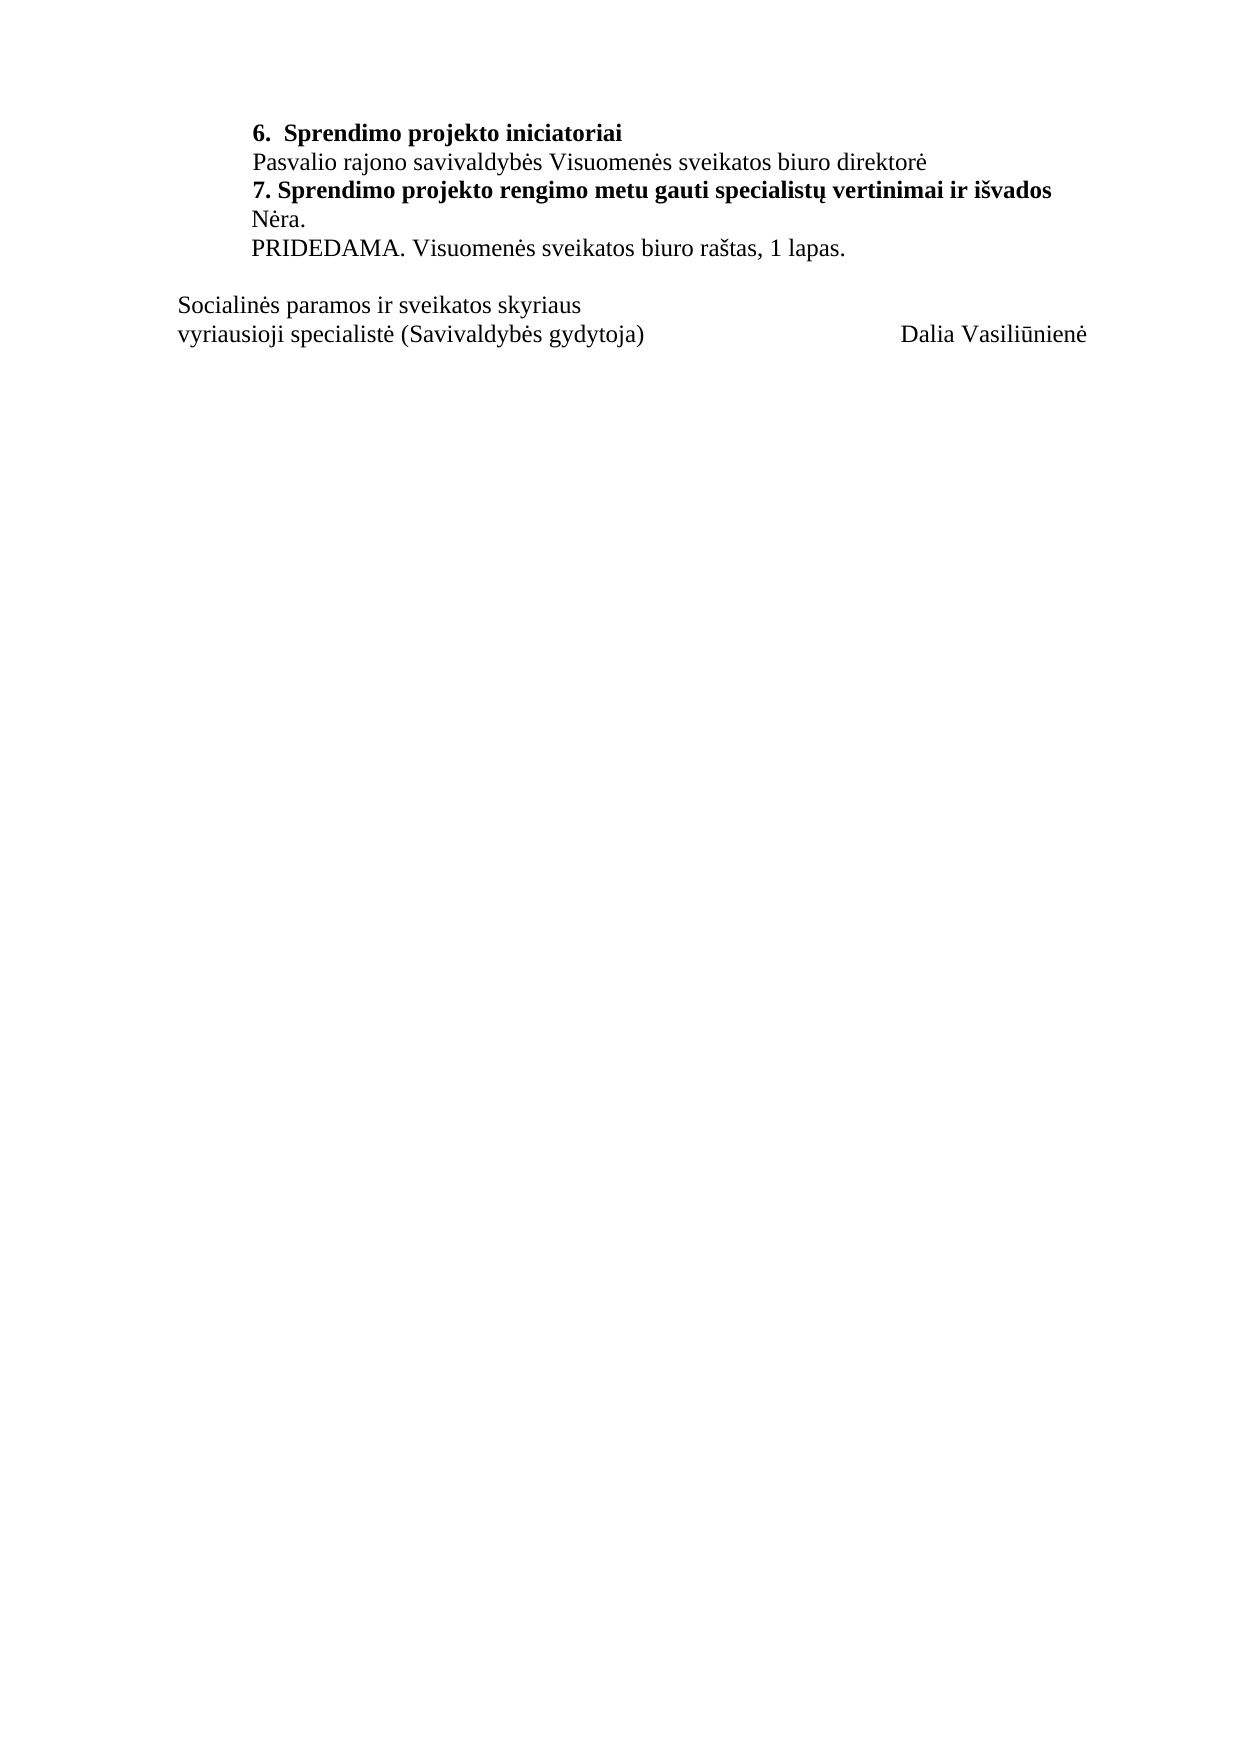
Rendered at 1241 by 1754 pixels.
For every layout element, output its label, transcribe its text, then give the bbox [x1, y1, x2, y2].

text PRIDEDAMA. Visuomenės sveikatos biuro raštas, 1 lapas. [177, 233, 1181, 262]
text 7. Sprendimo projekto rengimo metu gauti specialistų vertinimai ir išvados [177, 176, 1181, 204]
text Socialinės paramos ir sveikatos skyriaus [177, 291, 1181, 319]
text vyriausioji specialistė (Savivaldybės gydytoja) Dalia Vasiliūnienė [177, 319, 1181, 348]
text 6. Sprendimo projekto iniciatoriai [177, 118, 1181, 147]
text Nėra. [177, 204, 1181, 233]
text Pasvalio rajono savivaldybės Visuomenės sveikatos biuro direktorė [177, 147, 1181, 176]
